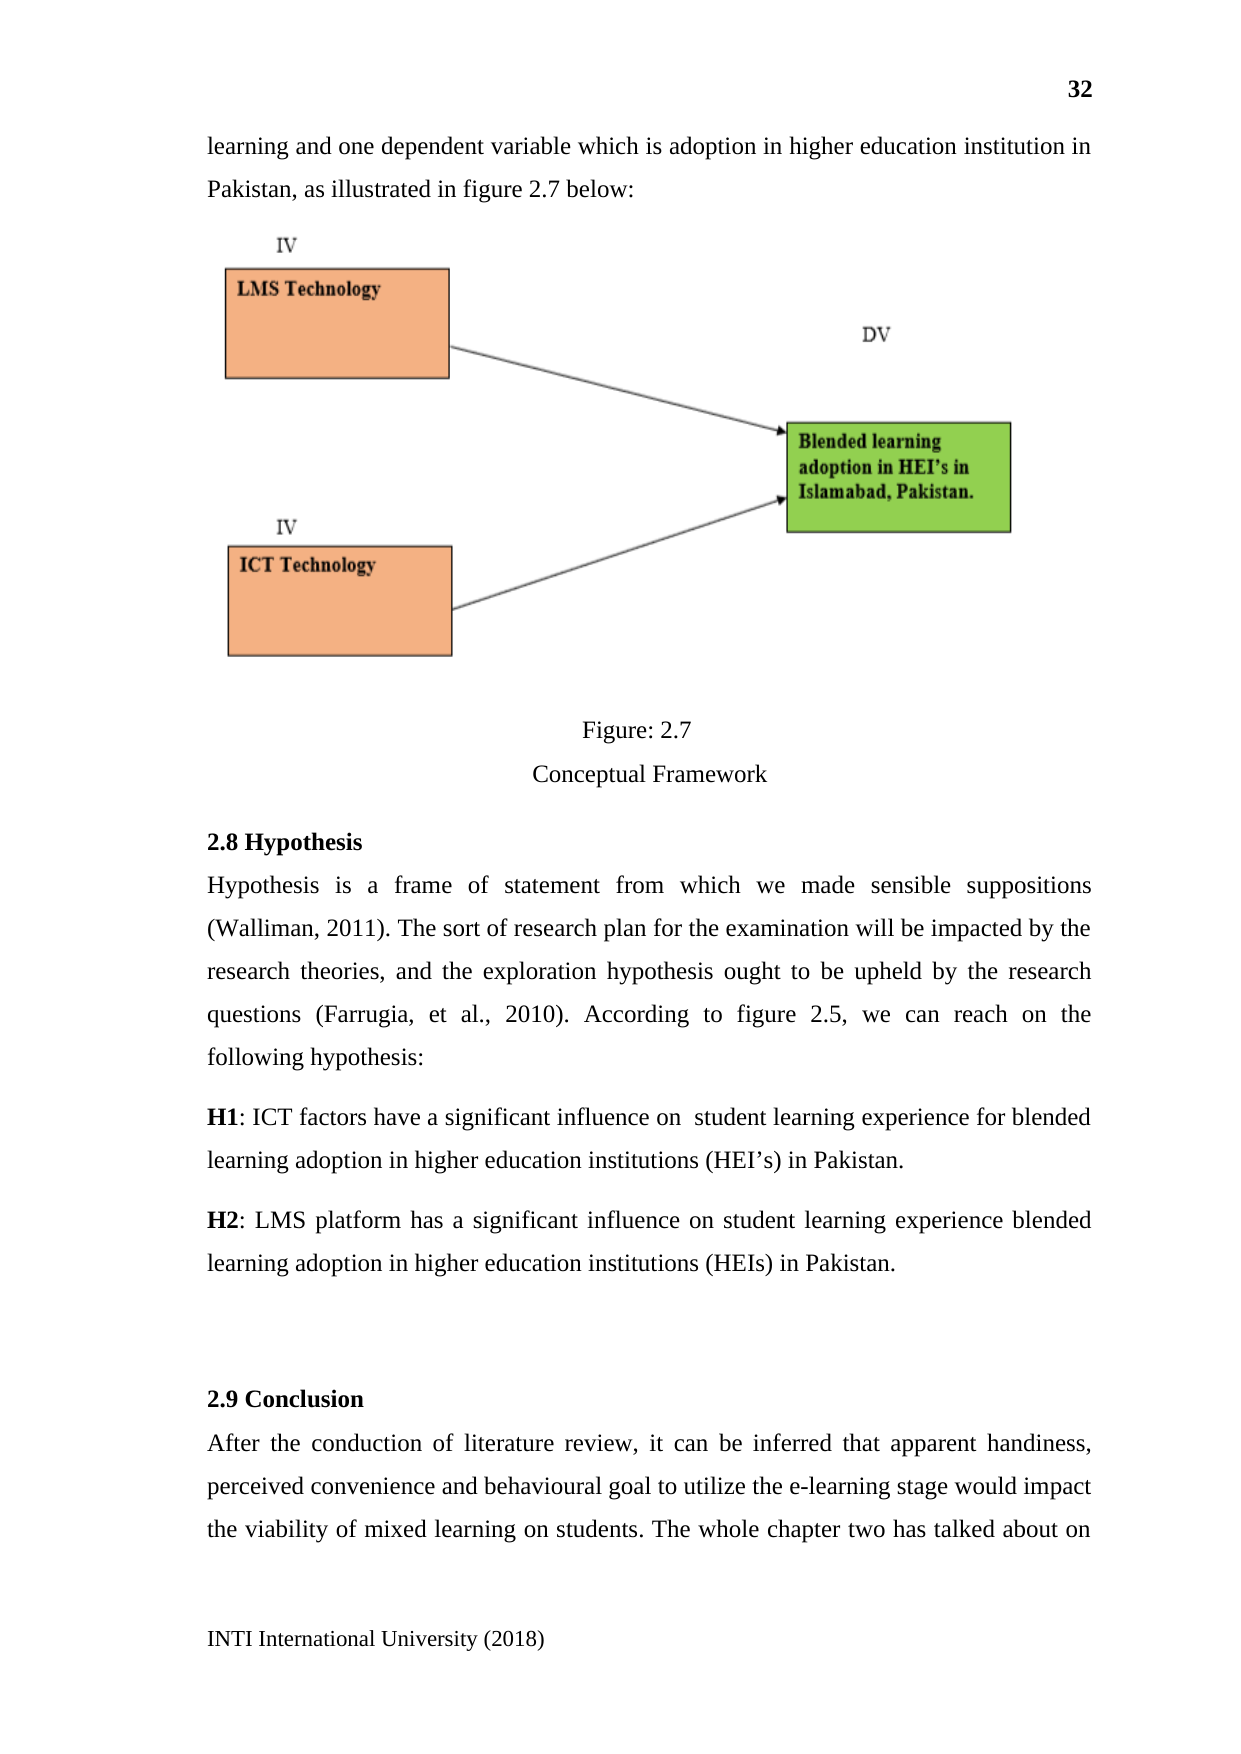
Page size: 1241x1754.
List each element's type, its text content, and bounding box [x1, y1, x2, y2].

subtitle 2.8 Hypothesis [207, 827, 1092, 856]
text Conceptual Framework [207, 759, 1092, 787]
text Figure: 2.7 [207, 716, 1092, 744]
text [207, 131, 1092, 203]
text Hypothesis is a frame of statement from which we made sensible suppositions (Walliman, 2011). The sort of research plan for the examination will be impacted by the research theories, and the exploration hypothesis ought to be upheld by the research questions (Farrugia, et al., 2010). According to figure 2.5, we can reach on the following hypothesis: [207, 870, 1092, 1071]
subtitle 2.9 Conclusion [207, 1384, 1092, 1413]
text H1: ICT factors have a significant influence on student learning experience for blended learning adoption in higher education institutions (HEI’s) in Pakistan. [207, 1102, 1092, 1174]
text H2: LMS platform has a significant influence on student learning experience blended learning adoption in higher education institutions (HEIs) in Pakistan. [207, 1205, 1092, 1277]
picture [206, 217, 1035, 680]
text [207, 1428, 1092, 1543]
